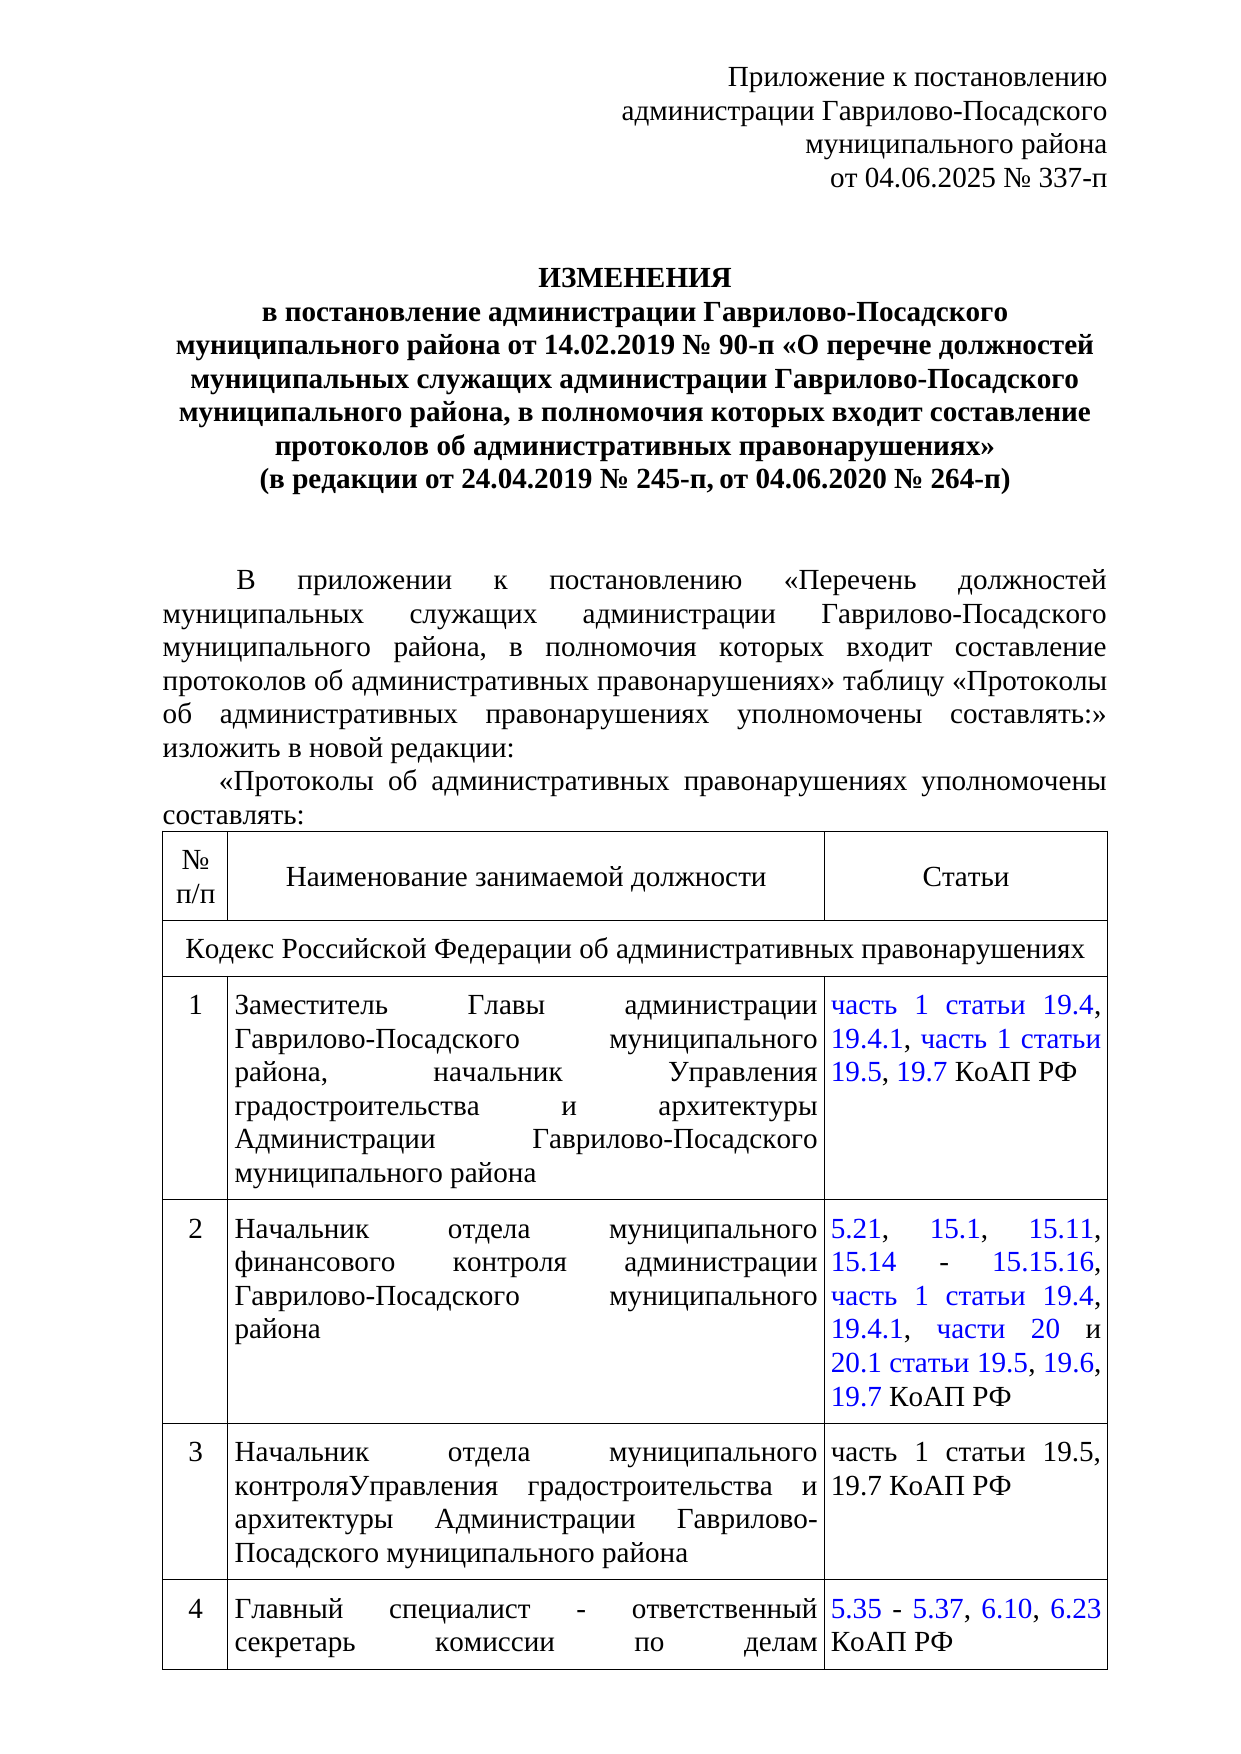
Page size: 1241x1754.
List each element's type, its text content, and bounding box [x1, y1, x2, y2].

table_cell Заместитель Главы администрации Гаврилово-Посадского муниципального района, начальник Управления градостроительства и архитектуры Администрации Гаврилово-Посадского муниципального района [228, 977, 824, 1199]
table_cell 1 [163, 977, 227, 1199]
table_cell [825, 1580, 1107, 1669]
text (в редакции от 24.04.2019 № 245-п, от 04.06.2020 № 264-п) [162, 462, 1107, 495]
table_cell Кодекс Российской Федерации об административных правонарушениях [163, 921, 1107, 976]
table_cell 5.21, 15.1, 15.11, 15.14 - 15.15.16, часть 1 статьи 19.4, 19.4.1, части 20 и 20.1 статьи 19.5, 19.6, 19.7 КоАП РФ [825, 1200, 1107, 1423]
table_cell 3 [163, 1424, 227, 1579]
table_header Наименование занимаемой должности [228, 832, 824, 920]
table_cell 4 [163, 1580, 227, 1669]
text администрации Гаврилово-Посадского [162, 93, 1107, 126]
text Приложение к постановлению [162, 59, 1107, 93]
table_header Статьи [825, 832, 1107, 920]
text от 04.06.2025 № 337-п [162, 160, 1107, 193]
text муниципального района [162, 126, 1107, 160]
text ИЗМЕНЕНИЯ [162, 260, 1107, 294]
table_cell Начальник отдела муниципального контроляУправления градостроительства и архитектуры Администрации Гаврилово-Посадского муниципального района [228, 1424, 824, 1579]
text «Протоколы об административных правонарушениях уполномочены составлять: [162, 763, 1107, 831]
text В приложении к постановлению «Перечень должностей муниципальных служащих администрации Гаврилово-Посадского муниципального района, в полномочия которых входит составление протоколов об административных правонарушениях» таблицу «Протоколы об административных правонарушениях уполномочены составлять:» изложить в новой редакции: [162, 562, 1107, 763]
text в постановление администрации Гаврилово-Посадского муниципального района от 14.02.2019 № 90-п «О перечне должностей муниципальных служащих администрации Гаврилово-Посадского муниципального района, в полномочия которых входит составление протоколов об административных правонарушениях» [162, 294, 1107, 462]
table_cell 2 [163, 1200, 227, 1423]
table_cell часть 1 статьи 19.4, 19.4.1, часть 1 статьи 19.5, 19.7 КоАП РФ [825, 977, 1107, 1199]
table_cell часть 1 статьи 19.5, 19.7 КоАП РФ [825, 1424, 1107, 1579]
table_header № п/п [163, 832, 227, 920]
table_cell Начальник отдела муниципального финансового контроля администрации Гаврилово-Посадского муниципального района [228, 1200, 824, 1423]
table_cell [228, 1580, 824, 1669]
